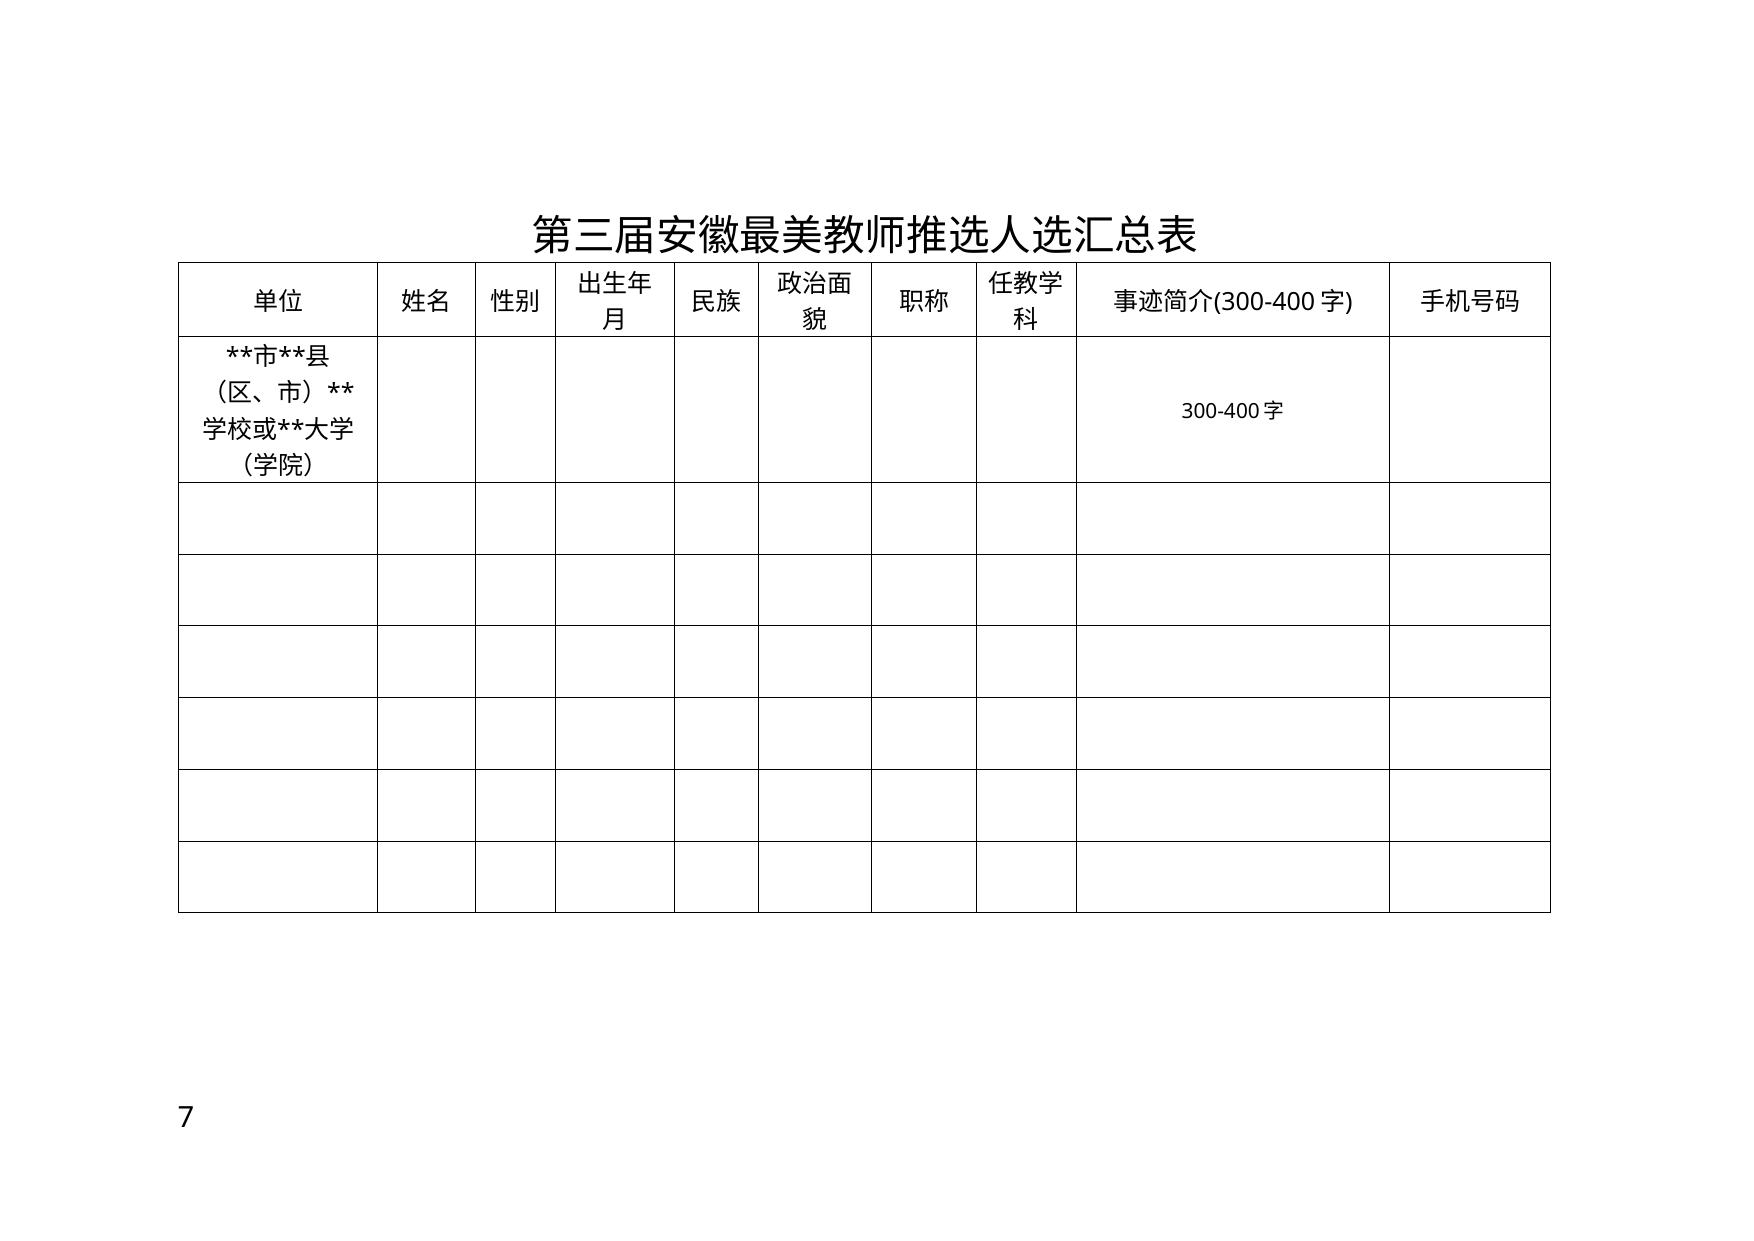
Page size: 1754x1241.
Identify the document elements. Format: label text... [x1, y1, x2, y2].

table_cell [977, 698, 1076, 769]
table_cell [872, 698, 976, 769]
table_cell [179, 698, 377, 769]
table_cell [1077, 842, 1389, 912]
table_cell 性别 [476, 263, 555, 336]
table_cell [977, 626, 1076, 697]
table_cell [476, 483, 555, 553]
table_cell [675, 337, 758, 482]
table_cell [759, 770, 871, 841]
table_cell [179, 770, 377, 841]
table_cell [476, 770, 555, 841]
table_cell [1077, 698, 1389, 769]
table_cell 300-400字 [1077, 337, 1389, 482]
table_cell [179, 555, 377, 625]
table_cell [977, 337, 1076, 482]
table_cell [1390, 626, 1550, 697]
table_cell [378, 626, 475, 697]
table_cell [476, 842, 555, 912]
table_cell 出生年月 [556, 263, 674, 336]
table_cell **市**县（区、市）**学校或**大学（学院） [179, 337, 377, 482]
table_cell 任教学科 [977, 263, 1076, 336]
table_cell [675, 555, 758, 625]
table_cell [675, 698, 758, 769]
table_cell [977, 770, 1076, 841]
table_cell [872, 483, 976, 553]
table_cell [476, 337, 555, 482]
table_cell [378, 337, 475, 482]
table_cell [872, 337, 976, 482]
table_cell [872, 842, 976, 912]
table_header 第三届安徽最美教师推选人选汇总表 [179, 202, 1550, 262]
table_cell [759, 698, 871, 769]
table_cell [476, 698, 555, 769]
table_cell [675, 626, 758, 697]
table_cell [1390, 337, 1550, 482]
table_cell 政治面貌 [759, 263, 871, 336]
table_cell [1077, 483, 1389, 553]
table_cell [872, 770, 976, 841]
table_cell [179, 483, 377, 553]
table_cell [378, 842, 475, 912]
table_cell [1390, 698, 1550, 769]
table_cell [1077, 770, 1389, 841]
table_cell [556, 698, 674, 769]
table_cell [556, 842, 674, 912]
table_cell [759, 337, 871, 482]
table_cell [759, 483, 871, 553]
table_cell 职称 [872, 263, 976, 336]
table_cell [378, 698, 475, 769]
table_cell [1390, 770, 1550, 841]
table_cell [378, 555, 475, 625]
table_cell [556, 483, 674, 553]
table_cell [378, 483, 475, 553]
table_cell [675, 770, 758, 841]
table_cell [556, 770, 674, 841]
table_cell [1077, 555, 1389, 625]
table_cell [556, 555, 674, 625]
table_cell [476, 555, 555, 625]
table_cell 姓名 [378, 263, 475, 336]
table_cell [1390, 842, 1550, 912]
table_cell [179, 842, 377, 912]
table_cell [556, 337, 674, 482]
table_cell [977, 842, 1076, 912]
table_cell [1390, 555, 1550, 625]
table_cell [977, 483, 1076, 553]
table_cell [759, 842, 871, 912]
table_cell [476, 626, 555, 697]
table_cell [872, 555, 976, 625]
table_cell [977, 555, 1076, 625]
table_cell 手机号码 [1390, 263, 1550, 336]
table_cell [1390, 483, 1550, 553]
table_cell 民族 [675, 263, 758, 336]
table_cell [556, 626, 674, 697]
table_cell [179, 626, 377, 697]
table_cell [378, 770, 475, 841]
table_cell 事迹简介(300-400字) [1077, 263, 1389, 336]
table_cell [1077, 626, 1389, 697]
table_cell [872, 626, 976, 697]
table_cell [675, 842, 758, 912]
table_cell [759, 555, 871, 625]
table_cell [759, 626, 871, 697]
table_cell [675, 483, 758, 553]
table_cell 单位 [179, 263, 377, 336]
